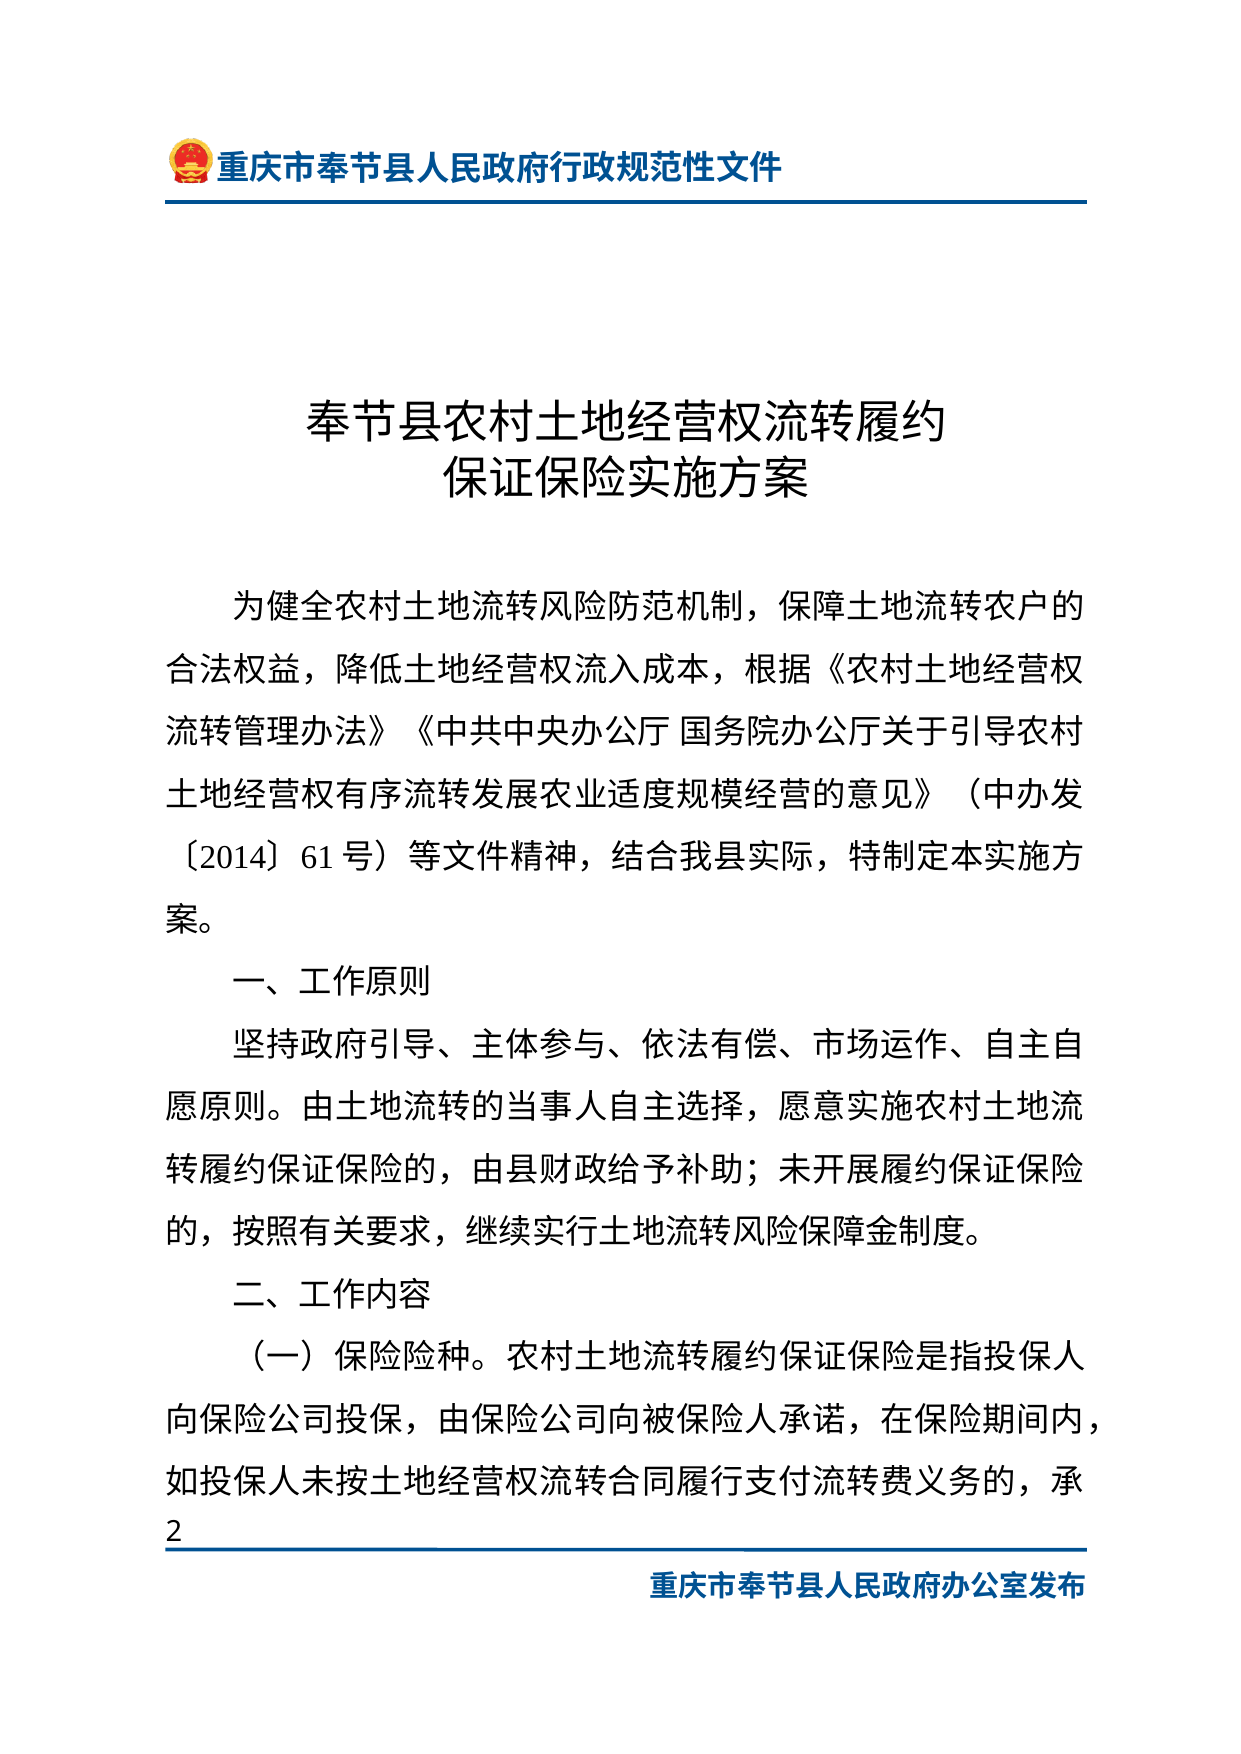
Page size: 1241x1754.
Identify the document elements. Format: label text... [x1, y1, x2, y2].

picture [165, 136, 217, 187]
text 坚持政府引导、主体参与、依法有偿、市场运作、自主自愿原则。由土地流转的当事人自主选择，愿意实施农村土地流转履约保证保险的，由县财政给予补助；未开展履约保证保险的，按照有关要求，继续实行土地流转风险保障金制度。 [165, 1006, 1087, 1256]
text 二、工作内容 [165, 1256, 1087, 1318]
text 为健全农村土地流转风险防范机制，保障土地流转农户的合法权益，降低土地经营权流入成本，根据《农村土地经营权流转管理办法》《中共中央办公厅 国务院办公厅关于引导农村土地经营权有序流转发展农业适度规模经营的意见》（中办发〔2014〕61号）等文件精神，结合我县实际，特制定本实施方案。 [165, 568, 1087, 943]
text （一）保险险种。农村土地流转履约保证保险是指投保人向保险公司投保，由保险公司向被保险人承诺，在保险期间内，如投保人未按土地经营权流转合同履行支付流转费义务的，承担赔偿责任的一种保险方式。 [165, 1318, 1087, 1506]
text 保证保险实施方案 [165, 450, 1087, 506]
text 一、工作原则 [165, 943, 1087, 1006]
text 奉节县农村土地经营权流转履约 [165, 393, 1087, 450]
